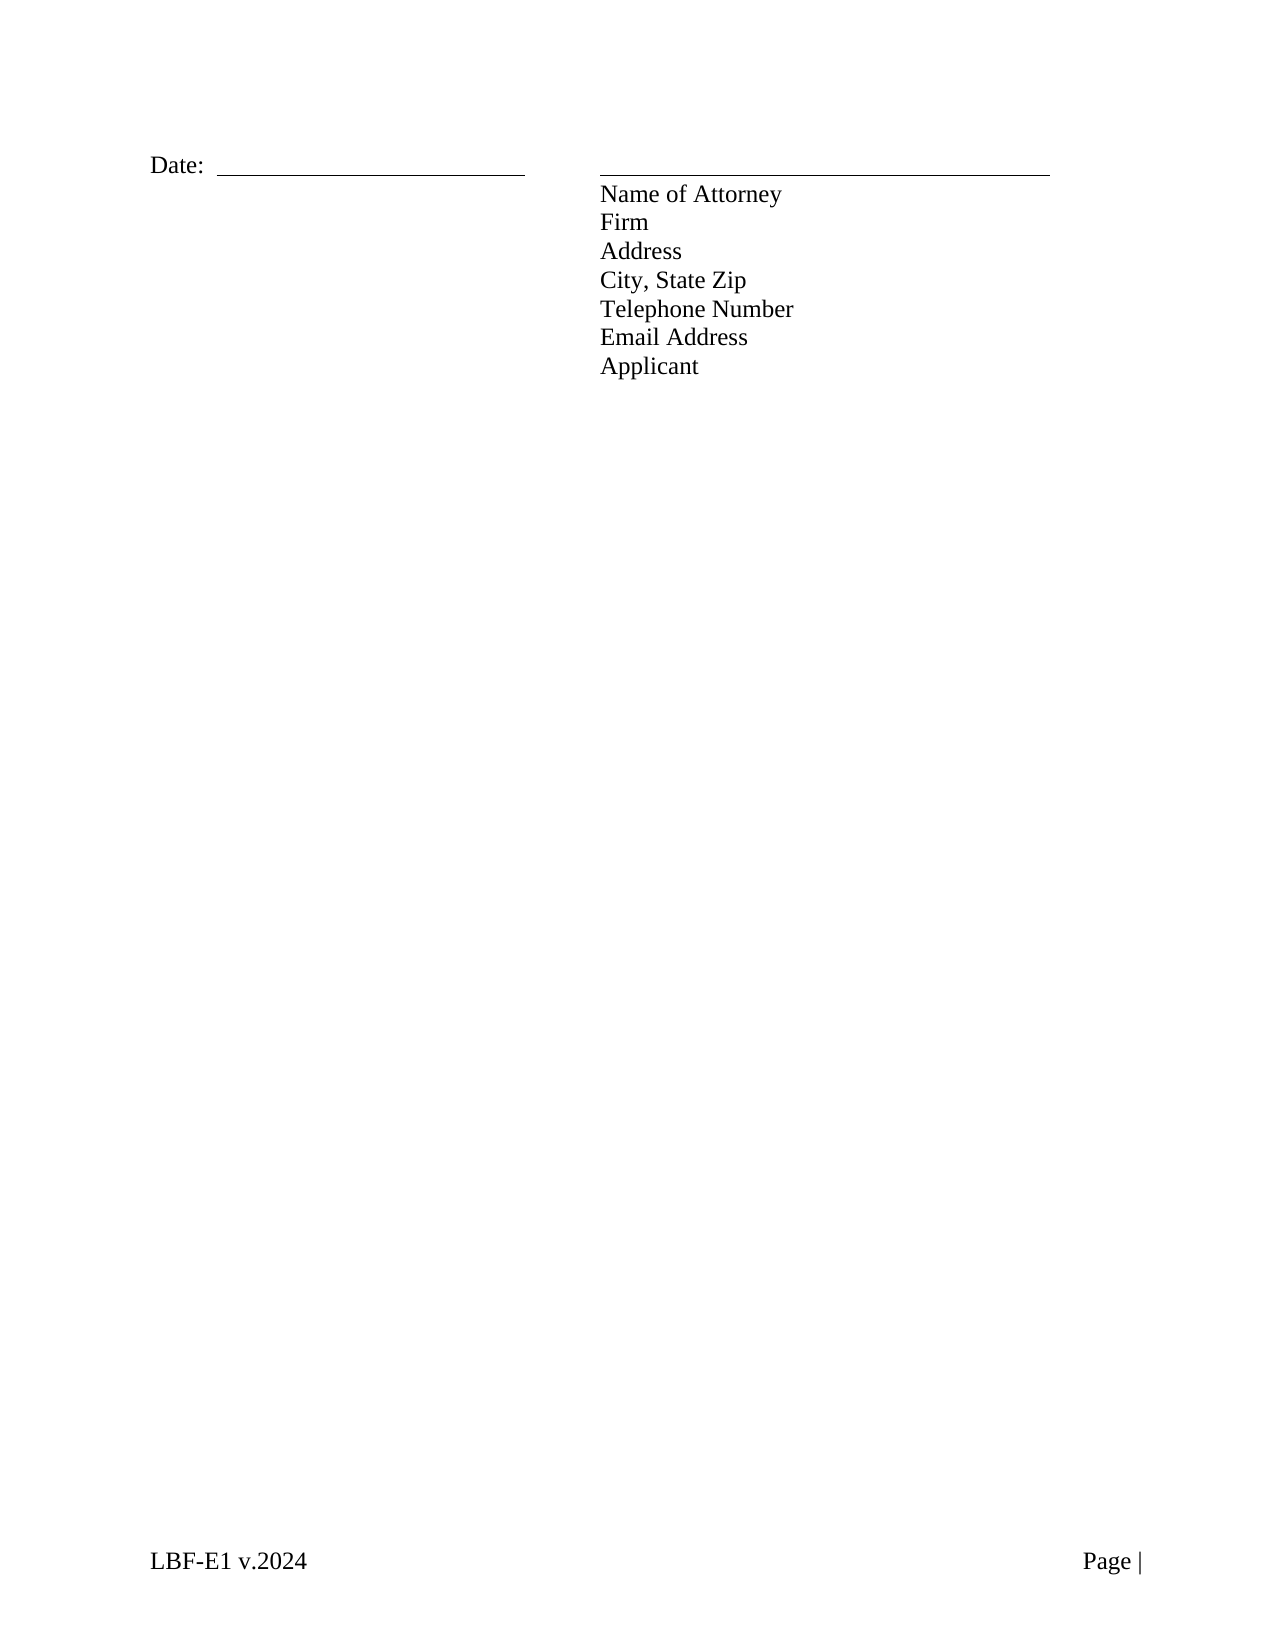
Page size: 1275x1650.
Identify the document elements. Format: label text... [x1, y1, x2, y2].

text Address [600, 236, 1125, 265]
text Applicant [600, 351, 1125, 380]
text Firm [600, 207, 1125, 236]
text Telephone Number [600, 294, 1125, 322]
text Date: [150, 150, 1125, 179]
text Name of Attorney [600, 179, 1125, 207]
text City, State Zip [600, 265, 1125, 294]
text Email Address [600, 322, 1125, 351]
